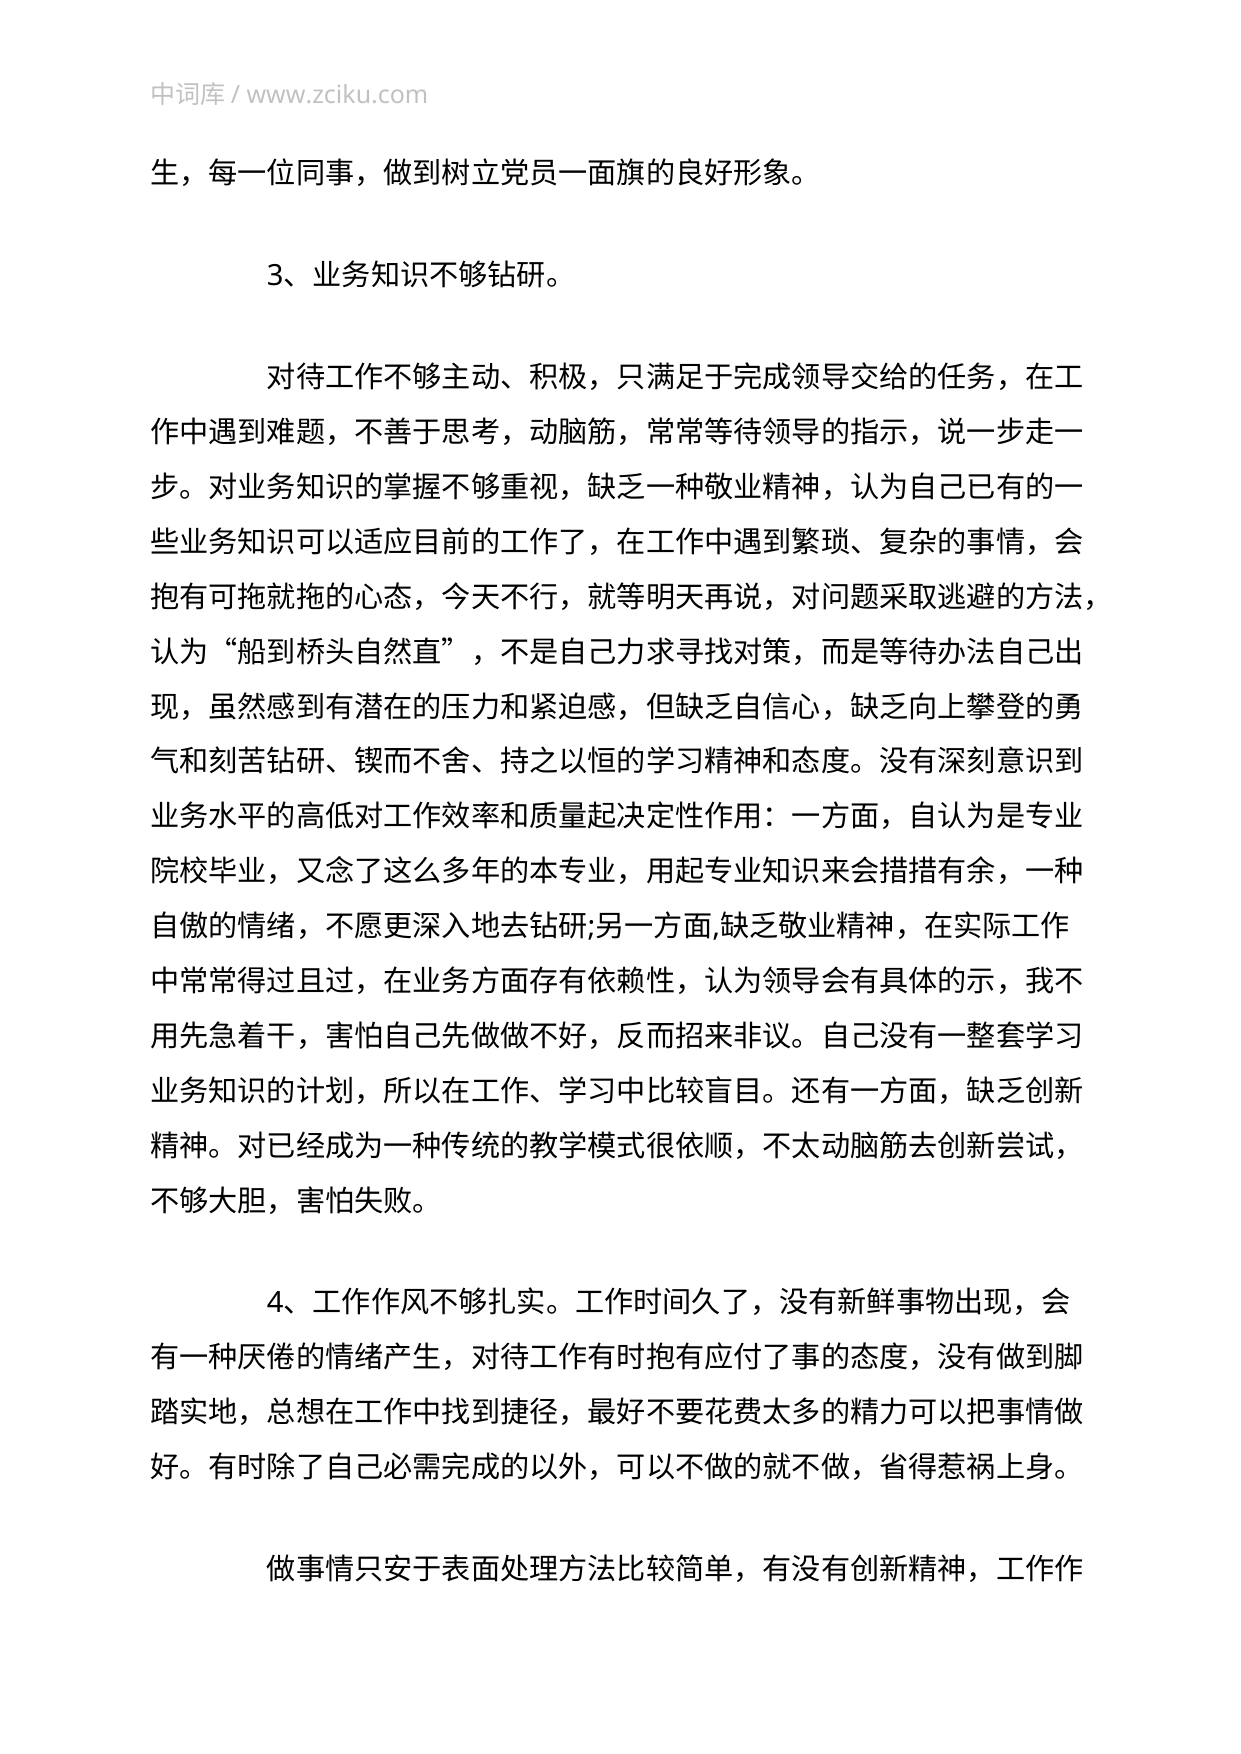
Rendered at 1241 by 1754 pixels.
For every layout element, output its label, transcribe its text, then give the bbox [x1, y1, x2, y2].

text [150, 150, 1090, 192]
text 3、业务知识不够钻研。 [150, 252, 1090, 294]
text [150, 1546, 1090, 1588]
text 4、工作作风不够扎实。工作时间久了，没有新鲜事物出现，会有一种厌倦的情绪产生，对待工作有时抱有应付了事的态度，没有做到脚踏实地，总想在工作中找到捷径，最好不要花费太多的精力可以把事情做好。有时除了自己必需完成的以外，可以不做的就不做，省得惹祸上身。 [150, 1279, 1090, 1486]
text 对待工作不够主动、积极，只满足于完成领导交给的任务，在工作中遇到难题，不善于思考，动脑筋，常常等待领导的指示，说一步走一步。对业务知识的掌握不够重视，缺乏一种敬业精神，认为自己已有的一些业务知识可以适应目前的工作了，在工作中遇到繁琐、复杂的事情，会抱有可拖就拖的心态，今天不行，就等明天再说，对问题采取逃避的方法，认为“船到桥头自然直”，不是自己力求寻找对策，而是等待办法自己出现，虽然感到有潜在的压力和紧迫感，但缺乏自信心，缺乏向上攀登的勇气和刻苦钻研、锲而不舍、持之以恒的学习精神和态度。没有深刻意识到业务水平的高低对工作效率和质量起决定性作用：一方面，自认为是专业院校毕业，又念了这么多年的本专业，用起专业知识来会措措有余，一种自傲的情绪，不愿更深入地去钻研;另一方面,缺乏敬业精神，在实际工作中常常得过且过，在业务方面存有依赖性，认为领导会有具体的示，我不用先急着干，害怕自己先做做不好，反而招来非议。自己没有一整套学习业务知识的计划，所以在工作、学习中比较盲目。还有一方面，缺乏创新精神。对已经成为一种传统的教学模式很依顺，不太动脑筋去创新尝试，不够大胆，害怕失败。 [150, 354, 1090, 1219]
